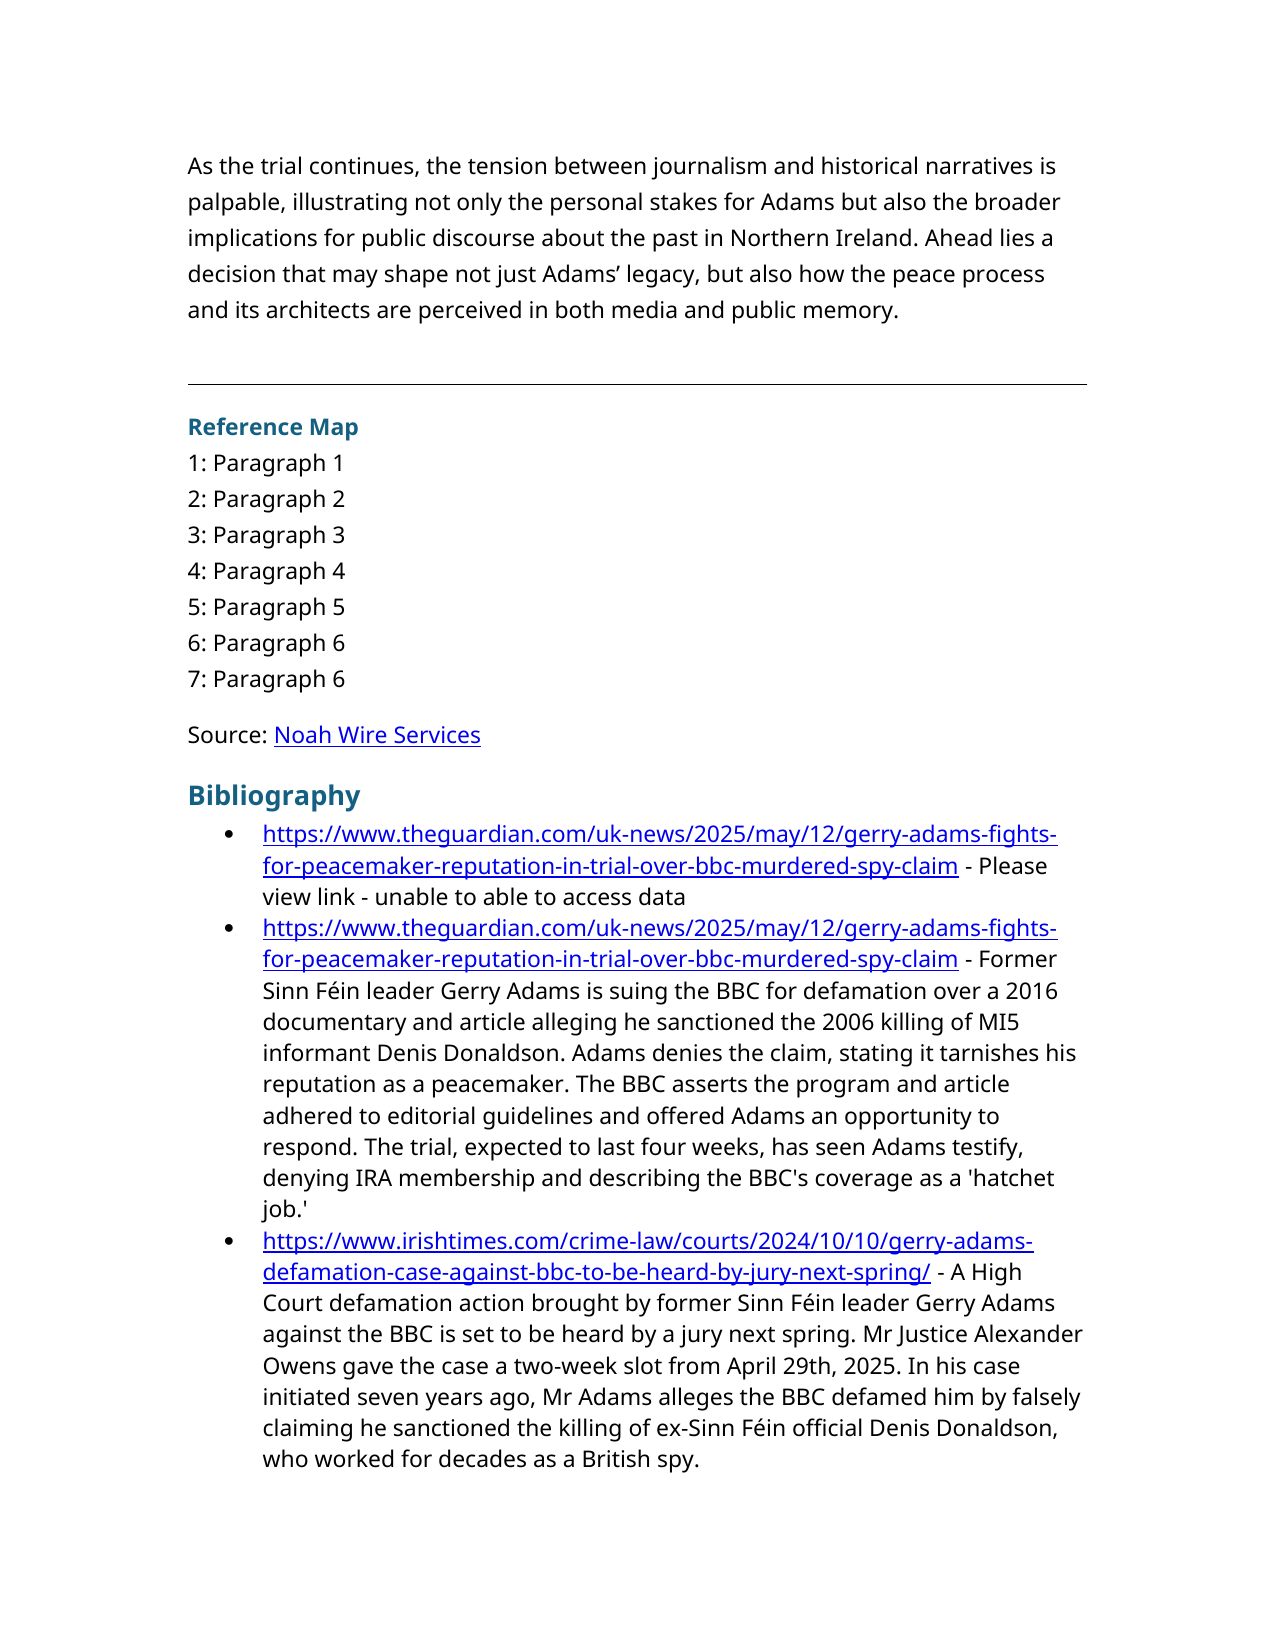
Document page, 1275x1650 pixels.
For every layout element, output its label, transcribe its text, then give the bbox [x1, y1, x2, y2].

text As the trial continues, the tension between journalism and historical narratives is palpable, illustrating not only the personal stakes for Adams but also the broader implications for public discourse about the past in Northern Ireland. Ahead lies a decision that may shape not just Adams’ legacy, but also how the peace process and its architects are perceived in both media and public memory. [187, 150, 1087, 325]
text 1: Paragraph 1 2: Paragraph 2 3: Paragraph 3 4: Paragraph 4 5: Paragraph 5 6: Paragraph 6 7: Paragraph 6 [187, 447, 1087, 694]
list https://www.theguardian.com/uk-news/2025/may/12/gerry-adams-fights-for-peacemaker-reputation-in-trial-over-bbc-murdered-spy-claim - Former Sinn Féin leader Gerry Adams is suing the BBC for defamation over a 2016 documentary and article alleging he sanctioned the 2006 killing of MI5 informant Denis Donaldson. Adams denies the claim, stating it tarnishes his reputation as a peacemaker. The BBC asserts the program and article adhered to editorial guidelines and offered Adams an opportunity to respond. The trial, expected to last four weeks, has seen Adams testify, denying IRA membership and describing the BBC's coverage as a 'hatchet job.' [225, 912, 1087, 1225]
list https://www.theguardian.com/uk-news/2025/may/12/gerry-adams-fights-for-peacemaker-reputation-in-trial-over-bbc-murdered-spy-claim - Please view link - unable to able to access data [225, 818, 1087, 912]
subtitle Reference Map [187, 411, 1087, 442]
list https://www.irishtimes.com/crime-law/courts/2024/10/10/gerry-adams-defamation-case-against-bbc-to-be-heard-by-jury-next-spring/ - A High Court defamation action brought by former Sinn Féin leader Gerry Adams against the BBC is set to be heard by a jury next spring. Mr Justice Alexander Owens gave the case a two-week slot from April 29th, 2025. In his case initiated seven years ago, Mr Adams alleges the BBC defamed him by falsely claiming he sanctioned the killing of ex-Sinn Féin official Denis Donaldson, who worked for decades as a British spy. [225, 1225, 1087, 1475]
subtitle Bibliography [187, 776, 1087, 813]
text Source: Noah Wire Services [187, 719, 1087, 751]
